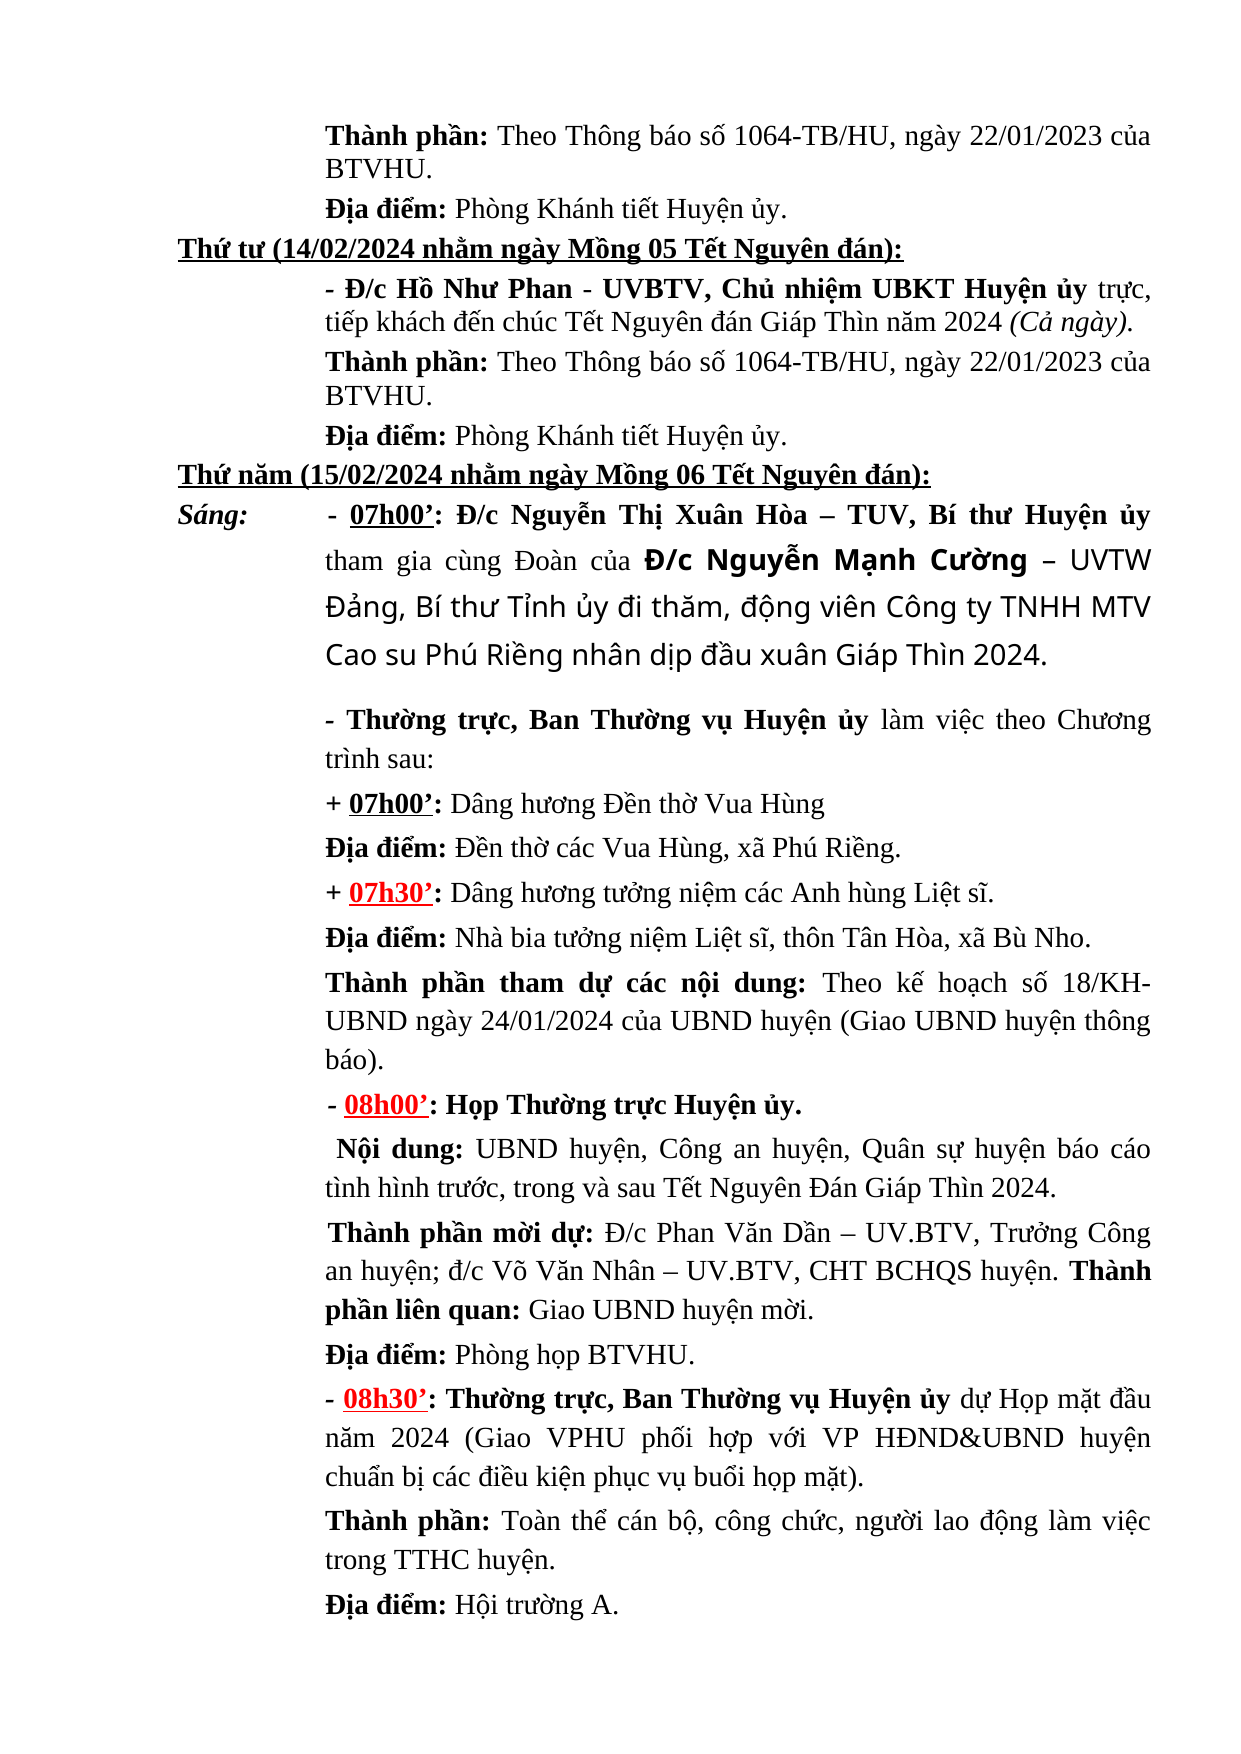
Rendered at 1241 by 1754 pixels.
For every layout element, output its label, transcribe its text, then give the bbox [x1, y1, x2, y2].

text Địa điểm: Phòng họp BTVHU. [325, 1337, 1152, 1370]
text Nội dung: UBND huyện, Công an huyện, Quân sự huyện báo cáo tình hình trước, trong và sau Tết Nguyên Đán Giáp Thìn 2024. [325, 1132, 1152, 1204]
text + 07h00’: Dâng hương Đền thờ Vua Hùng [177, 786, 1152, 819]
text + 07h30’: Dâng hương tưởng niệm các Anh hùng Liệt sĩ. [177, 875, 1152, 909]
text Địa điểm: Đền thờ các Vua Hùng, xã Phú Riềng. [177, 831, 1152, 864]
text Địa điểm: Hội trường A. [177, 1587, 1152, 1620]
text Thứ năm (15/02/2024 nhằm ngày Mồng 06 Tết Nguyên đán): [177, 457, 1152, 491]
text Thành phần: Theo Thông báo số 1064-TB/HU, ngày 22/01/2023 của BTVHU. [177, 344, 1152, 411]
text Địa điểm: Phòng Khánh tiết Huyện ủy. [325, 191, 1152, 225]
text - Đ/c Hồ Như Phan - UVBTV, Chủ nhiệm UBKT Huyện ủy trực, tiếp khách đến chúc Tết Nguyên đán Giáp Thìn năm 2024 (Cả ngày). [325, 271, 1152, 338]
text Thành phần tham dự các nội dung: Theo kế hoạch số 18/KH-UBND ngày 24/01/2024 của UBND huyện (Giao UBND huyện thông báo). [325, 965, 1152, 1076]
text - 08h00’: Họp Thường trực Huyện ủy. [177, 1087, 1152, 1120]
text Thứ tư (14/02/2024 nhằm ngày Mồng 05 Tết Nguyên đán): [177, 231, 1152, 265]
text Thành phần: Theo Thông báo số 1064-TB/HU, ngày 22/01/2023 của BTVHU. [325, 118, 1152, 185]
text Thành phần mời dự: Đ/c Phan Văn Dần – UV.BTV, Trưởng Công an huyện; đ/c Võ Văn Nhân – UV.BTV, CHT BCHQS huyện. Thành phần liên quan: Giao UBND huyện mời. [325, 1215, 1152, 1326]
text - 08h30’: Thường trực, Ban Thường vụ Huyện ủy dự Họp mặt đầu năm 2024 (Giao VPHU phối hợp với VP HĐND&UBND huyện chuẩn bị các điều kiện phục vụ buổi họp mặt). [177, 1382, 1152, 1492]
text Thành phần: Toàn thể cán bộ, công chức, người lao động làm việc trong TTHC huyện. [177, 1503, 1152, 1576]
text - Thường trực, Ban Thường vụ Huyện ủy làm việc theo Chương trình sau: [325, 702, 1152, 774]
text Địa điểm: Phòng Khánh tiết Huyện ủy. [325, 418, 1152, 451]
text Sáng: - 07h00’: Đ/c Nguyễn Thị Xuân Hòa – TUV, Bí thư Huyện ủy tham gia cùng Đoàn của Đ/c Nguyễn Mạnh Cường – UVTW Đảng, Bí thư Tỉnh ủy đi thăm, động viên Công ty TNHH MTV Cao su Phú Riềng nhân dịp đầu xuân Giáp Thìn 2024. [177, 497, 1152, 674]
text Địa điểm: Nhà bia tưởng niệm Liệt sĩ, thôn Tân Hòa, xã Bù Nho. [325, 920, 1152, 954]
